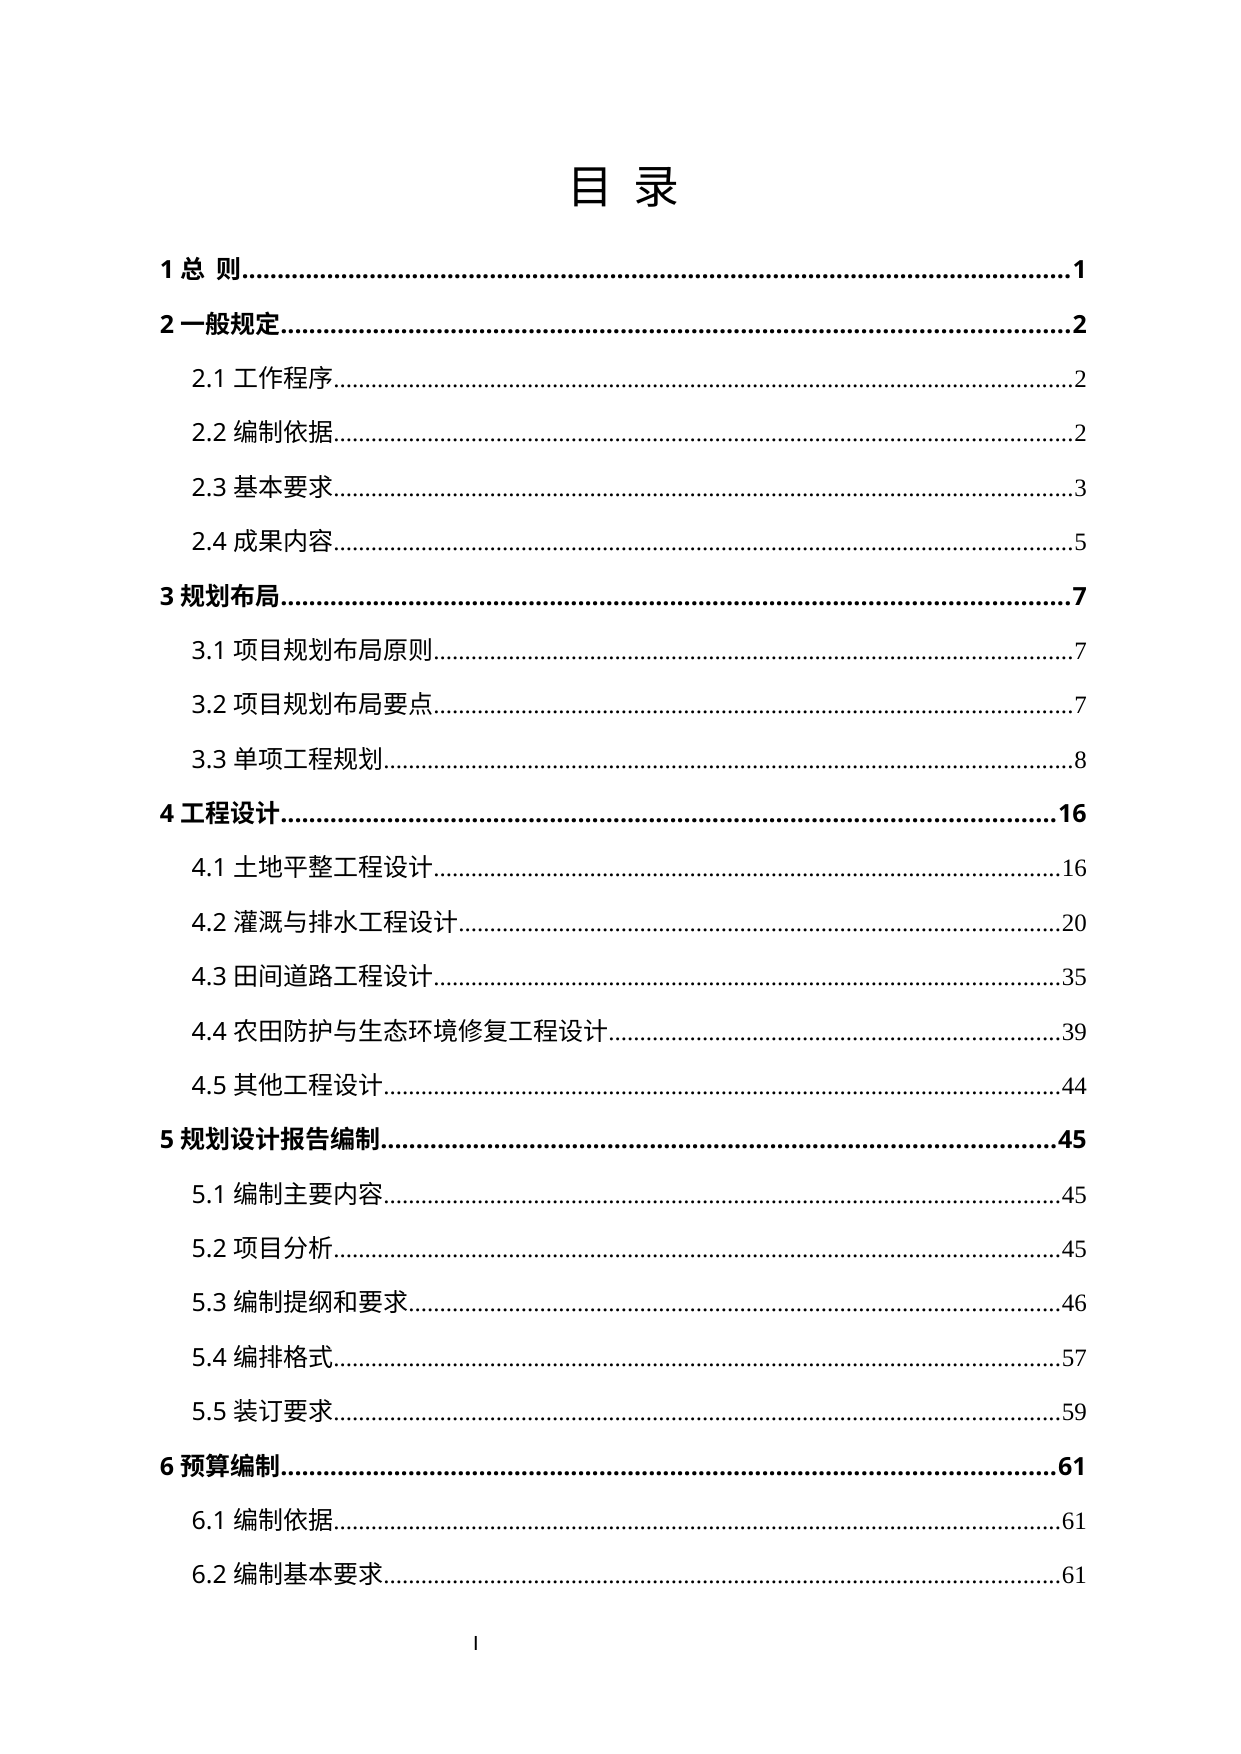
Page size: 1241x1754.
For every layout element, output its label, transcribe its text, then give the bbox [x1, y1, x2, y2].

text 4.2 灌溉与排水工程设计 20 [159, 902, 1087, 938]
text 5.3 编制提纲和要求 46 [159, 1283, 1087, 1319]
text 6 预算编制 61 [159, 1446, 1087, 1482]
text 4.4 农田防护与生态环境修复工程设计 39 [159, 1011, 1087, 1047]
text 6.1 编制依据 61 [159, 1500, 1087, 1537]
text 1 总 则 1 [159, 250, 1087, 286]
text 3.3 单项工程规划 8 [159, 739, 1087, 775]
text 2.3 基本要求 3 [159, 467, 1087, 503]
text 2.2 编制依据 2 [159, 413, 1087, 449]
text 5.2 项目分析 45 [159, 1228, 1087, 1265]
text 4 工程设计 16 [159, 793, 1087, 830]
text 4.1 土地平整工程设计 16 [159, 848, 1087, 884]
text 2.1 工作程序 2 [159, 358, 1087, 395]
text 3.2 项目规划布局要点 7 [159, 685, 1087, 721]
text 目 录 [159, 150, 1087, 217]
text 4.5 其他工程设计 44 [159, 1065, 1087, 1102]
text 3.1 项目规划布局原则 7 [159, 630, 1087, 667]
text 2 一般规定 2 [159, 304, 1087, 340]
text 5.4 编排格式 57 [159, 1337, 1087, 1373]
text 3 规划布局 7 [159, 576, 1087, 612]
text 4.3 田间道路工程设计 35 [159, 957, 1087, 993]
text 6.2 编制基本要求 61 [159, 1555, 1087, 1591]
text 2.4 成果内容 5 [159, 522, 1087, 558]
text 5.5 装订要求 59 [159, 1392, 1087, 1428]
text 5 规划设计报告编制 45 [159, 1120, 1087, 1156]
text 5.1 编制主要内容 45 [159, 1174, 1087, 1210]
